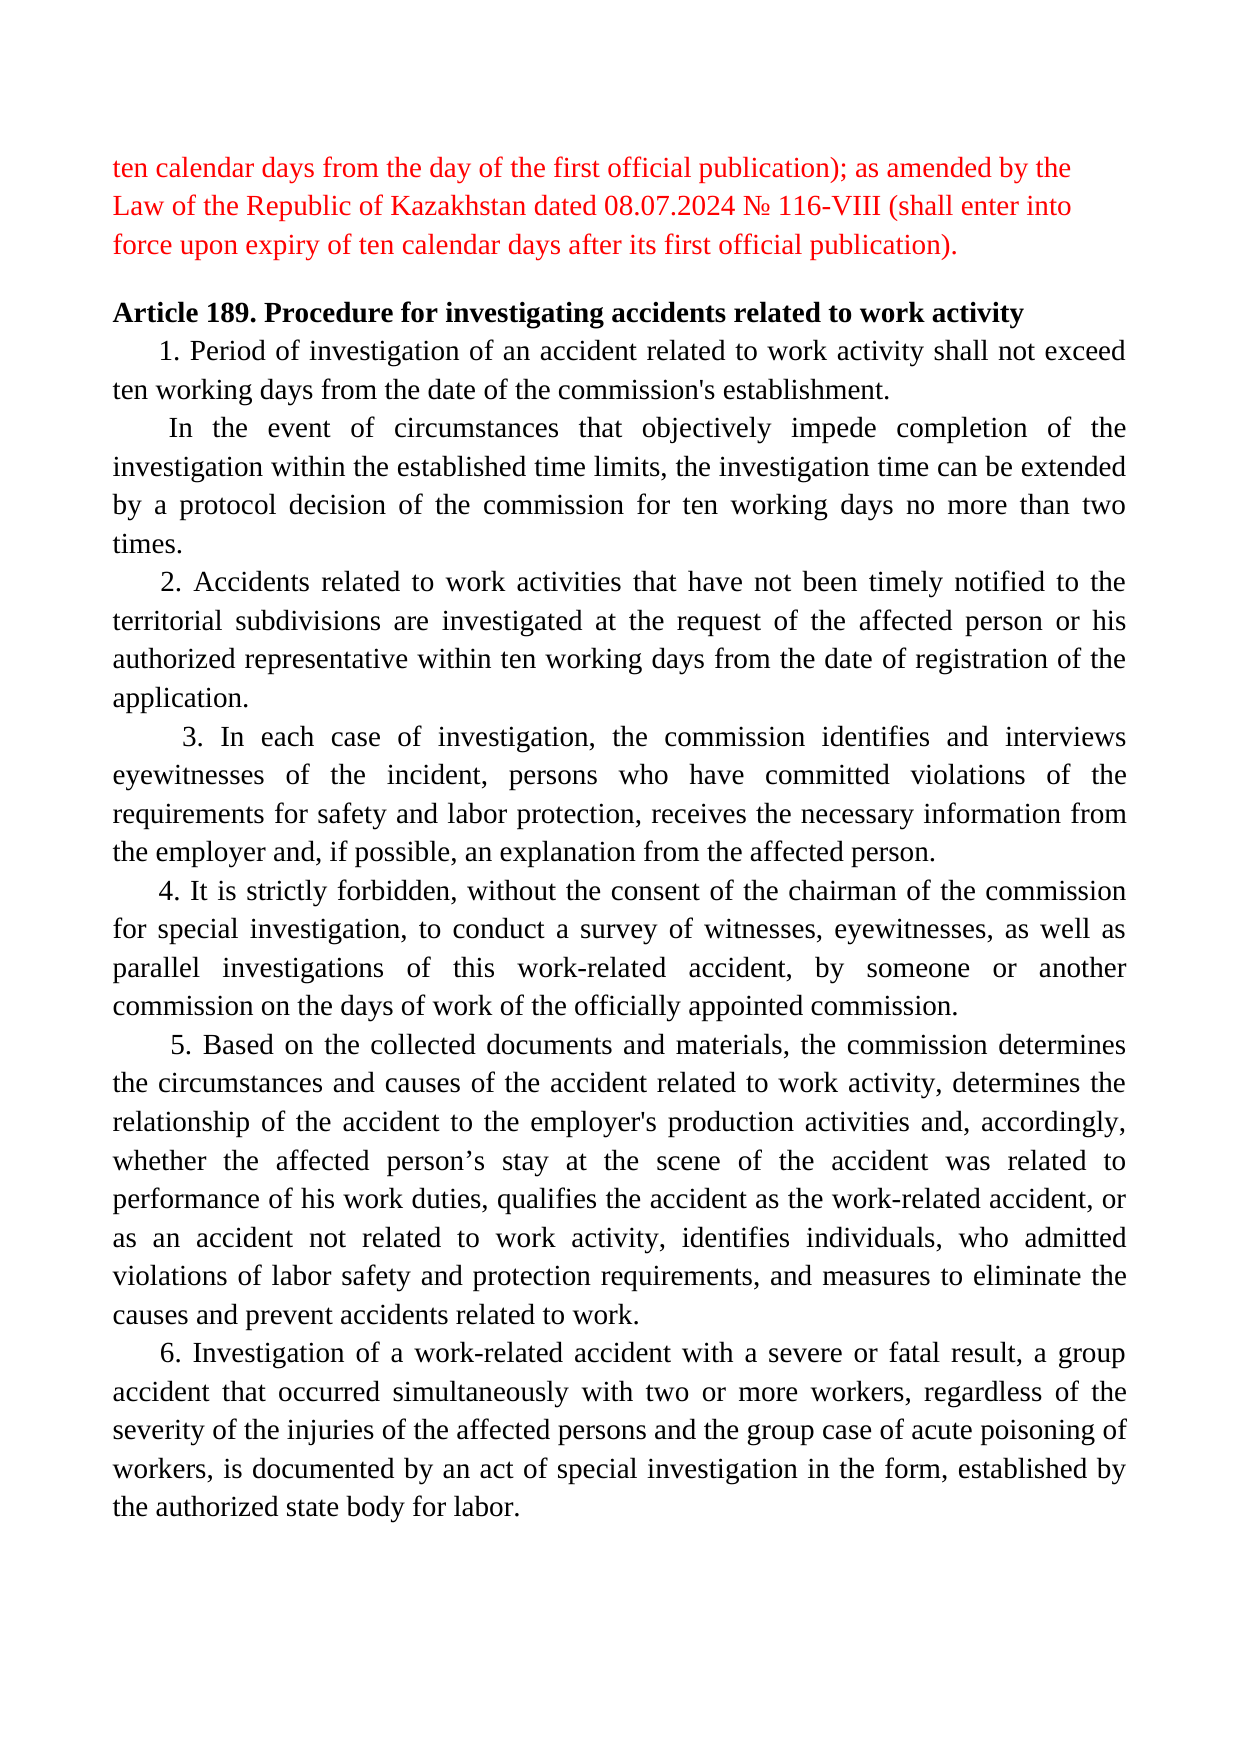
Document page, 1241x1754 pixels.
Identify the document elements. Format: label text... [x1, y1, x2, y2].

text In the event of circumstances that objectively impede completion of the investigation within the established time limits, the investigation time can be extended by a protocol decision of the commission for ten working days no more than two times. [112, 410, 1128, 559]
text 3. In each case of investigation, the commission identifies and interviews eyewitnesses of the incident, persons who have committed violations of the requirements for safety and labor protection, receives the necessary information from the employer and, if possible, an explanation from the affected person. [112, 719, 1128, 868]
text 4. It is strictly forbidden, without the consent of the chairman of the commission for special investigation, to conduct a survey of witnesses, eyewitnesses, as well as parallel investigations of this work-related accident, by someone or another commission on the days of work of the officially appointed commission. [112, 873, 1128, 1022]
text 5. Based on the collected documents and materials, the commission determines the circumstances and causes of the accident related to work activity, determines the relationship of the accident to the employer's production activities and, accordingly, whether the affected person’s stay at the scene of the accident was related to performance of his work duties, qualifies the accident as the work-related accident, or as an accident not related to work activity, identifies individuals, who admitted violations of labor safety and protection requirements, and measures to eliminate the causes and prevent accidents related to work. [112, 1027, 1128, 1330]
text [112, 150, 1128, 291]
text 2. Accidents related to work activities that have not been timely notified to the territorial subdivisions are investigated at the request of the affected person or his authorized representative within ten working days from the date of registration of the application. [112, 564, 1128, 714]
text 1. Period of investigation of an accident related to work activity shall not exceed ten working days from the date of the commission's establishment. [112, 333, 1128, 405]
text Article 189. Procedure for investigating accidents related to work activity [112, 295, 1128, 328]
text 6. Investigation of a work-related accident with a severe or fatal result, a group accident that occurred simultaneously with two or more workers, regardless of the severity of the injuries of the affected persons and the group case of acute poisoning of workers, is documented by an act of special investigation in the form, established by the authorized state body for labor. [112, 1335, 1128, 1523]
